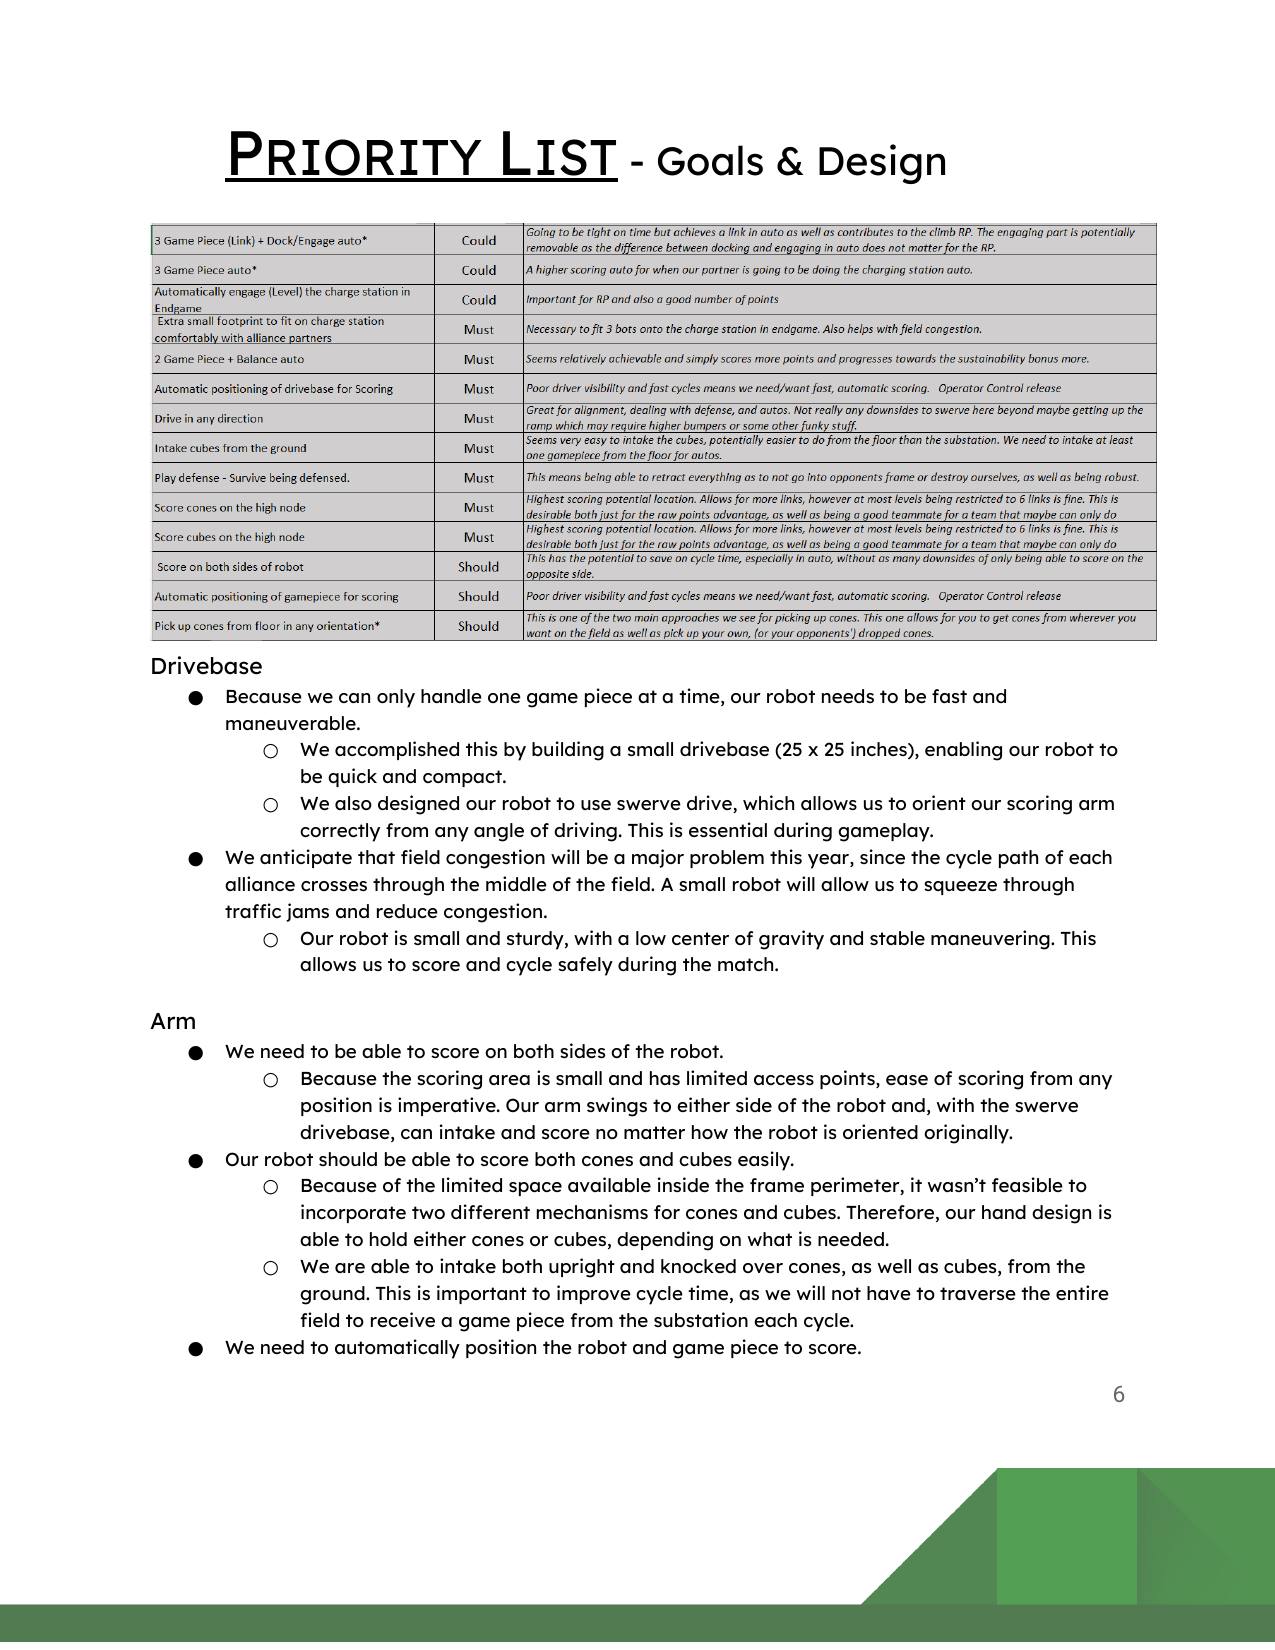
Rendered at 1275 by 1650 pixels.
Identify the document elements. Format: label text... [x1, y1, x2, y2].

list We anticipate that field congestion will be a major problem this year, since the cycle path of each alliance crosses through the middle of the field. A small robot will allow us to squeeze through traffic jams and reduce congestion. [187, 846, 1125, 923]
list We need to automatically position the robot and game piece to score. [187, 1335, 1125, 1359]
list Our robot is small and sturdy, with a low center of gravity and stable maneuvering. This allows us to score and cycle safely during the match. [262, 926, 1125, 976]
list We are able to intake both upright and knocked over cones, as well as cubes, from the ground. This is important to improve cycle time, as we will not have to traverse the entire field to receive a game piece from the substation each cycle. [262, 1255, 1125, 1332]
text Drivebase [150, 651, 1125, 680]
list We accomplished this by building a small drivebase (25 x 25 inches), enabling our robot to be quick and compact. [262, 738, 1125, 788]
text Arm [150, 1007, 1125, 1035]
list We also designed our robot to use swerve drive, which allows us to orient our scoring arm correctly from any angle of driving. This is essential during gameplay. [262, 792, 1125, 842]
list We need to be able to score on both sides of the robot. [187, 1040, 1125, 1063]
text PRIORITY LIST - Goals & Design [150, 112, 1125, 191]
list Our robot should be able to score both cones and cubes easily. [187, 1147, 1125, 1171]
list Because of the limited space available inside the frame perimeter, it wasn’t feasible to incorporate two different mechanisms for cones and cubes. Therefore, our hand design is able to hold either cones or cubes, depending on what is needed. [262, 1174, 1125, 1251]
list Because we can only handle one game piece at a time, our robot needs to be fast and maneuverable. [187, 684, 1125, 734]
picture [150, 223, 1157, 641]
picture [0, 1466, 1275, 1642]
list Because the scoring area is small and has limited access points, ease of scoring from any position is imperative. Our arm swings to either side of the robot and, with the swerve drivebase, can intake and score no matter how the robot is oriented originally. [262, 1067, 1125, 1144]
